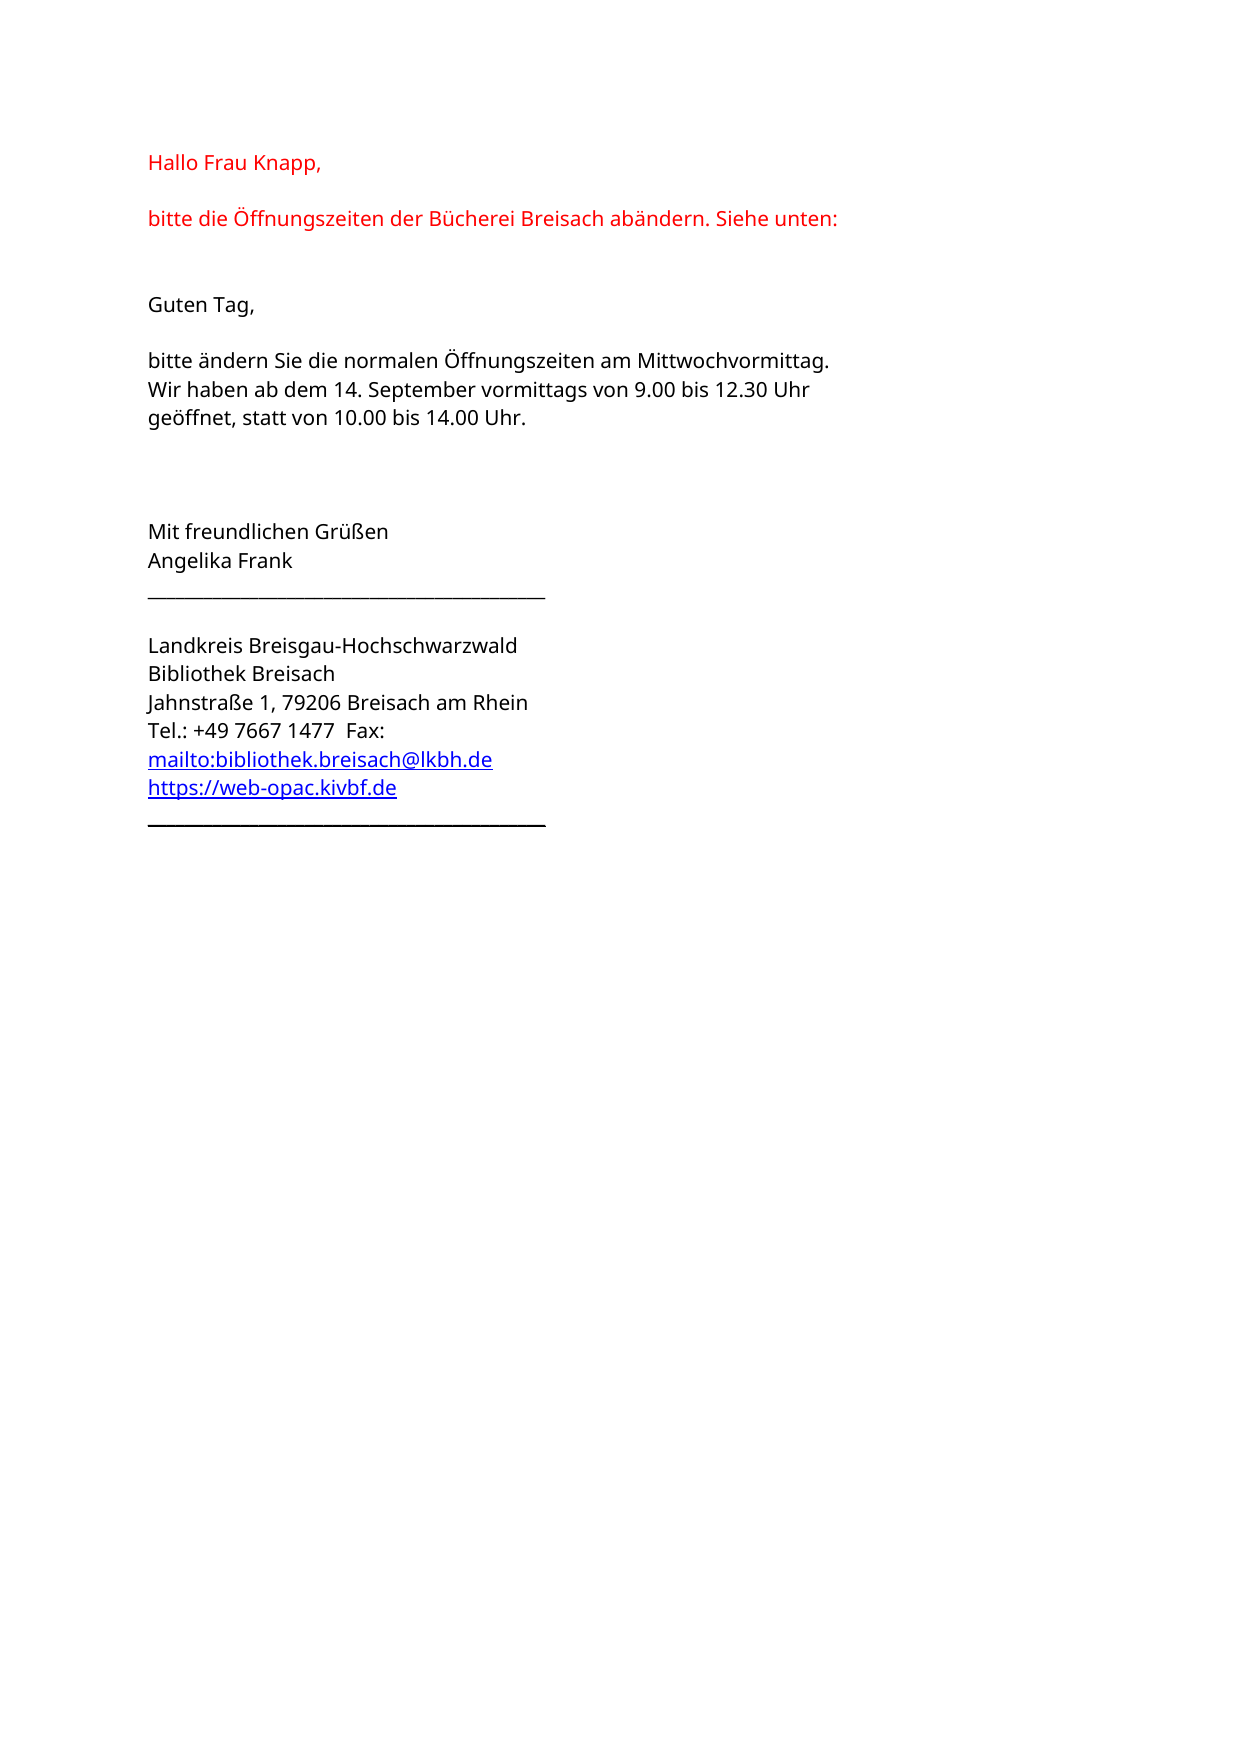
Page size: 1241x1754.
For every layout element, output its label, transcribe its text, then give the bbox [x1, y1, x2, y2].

text Mit freundlichen Grüßen [148, 489, 1093, 546]
text Hallo Frau Knapp, [148, 148, 1093, 176]
text geöffnet, statt von 10.00 bis 14.00 Uhr. [148, 403, 1093, 432]
text Guten Tag, [148, 290, 1093, 318]
text Wir haben ab dem 14. September vormittags von 9.00 bis 12.30 Uhr [148, 375, 1093, 403]
text bitte die Öffnungszeiten der Bücherei Breisach abändern. Siehe unten: [148, 204, 1093, 233]
text bitte ändern Sie die normalen Öffnungszeiten am Mittwochvormittag. [148, 347, 1093, 375]
text Angelika Frank ___________________________________________ Landkreis Breisgau-Hochschwarzwald Bibliothek Breisach Jahnstraße 1, 79206 Breisach am Rhein Tel.: +49 7667 1477 Fax: mailto:bibliothek.breisach@lkbh.de https://web-opac.kivbf.de ___________________________________________ [148, 546, 1093, 830]
